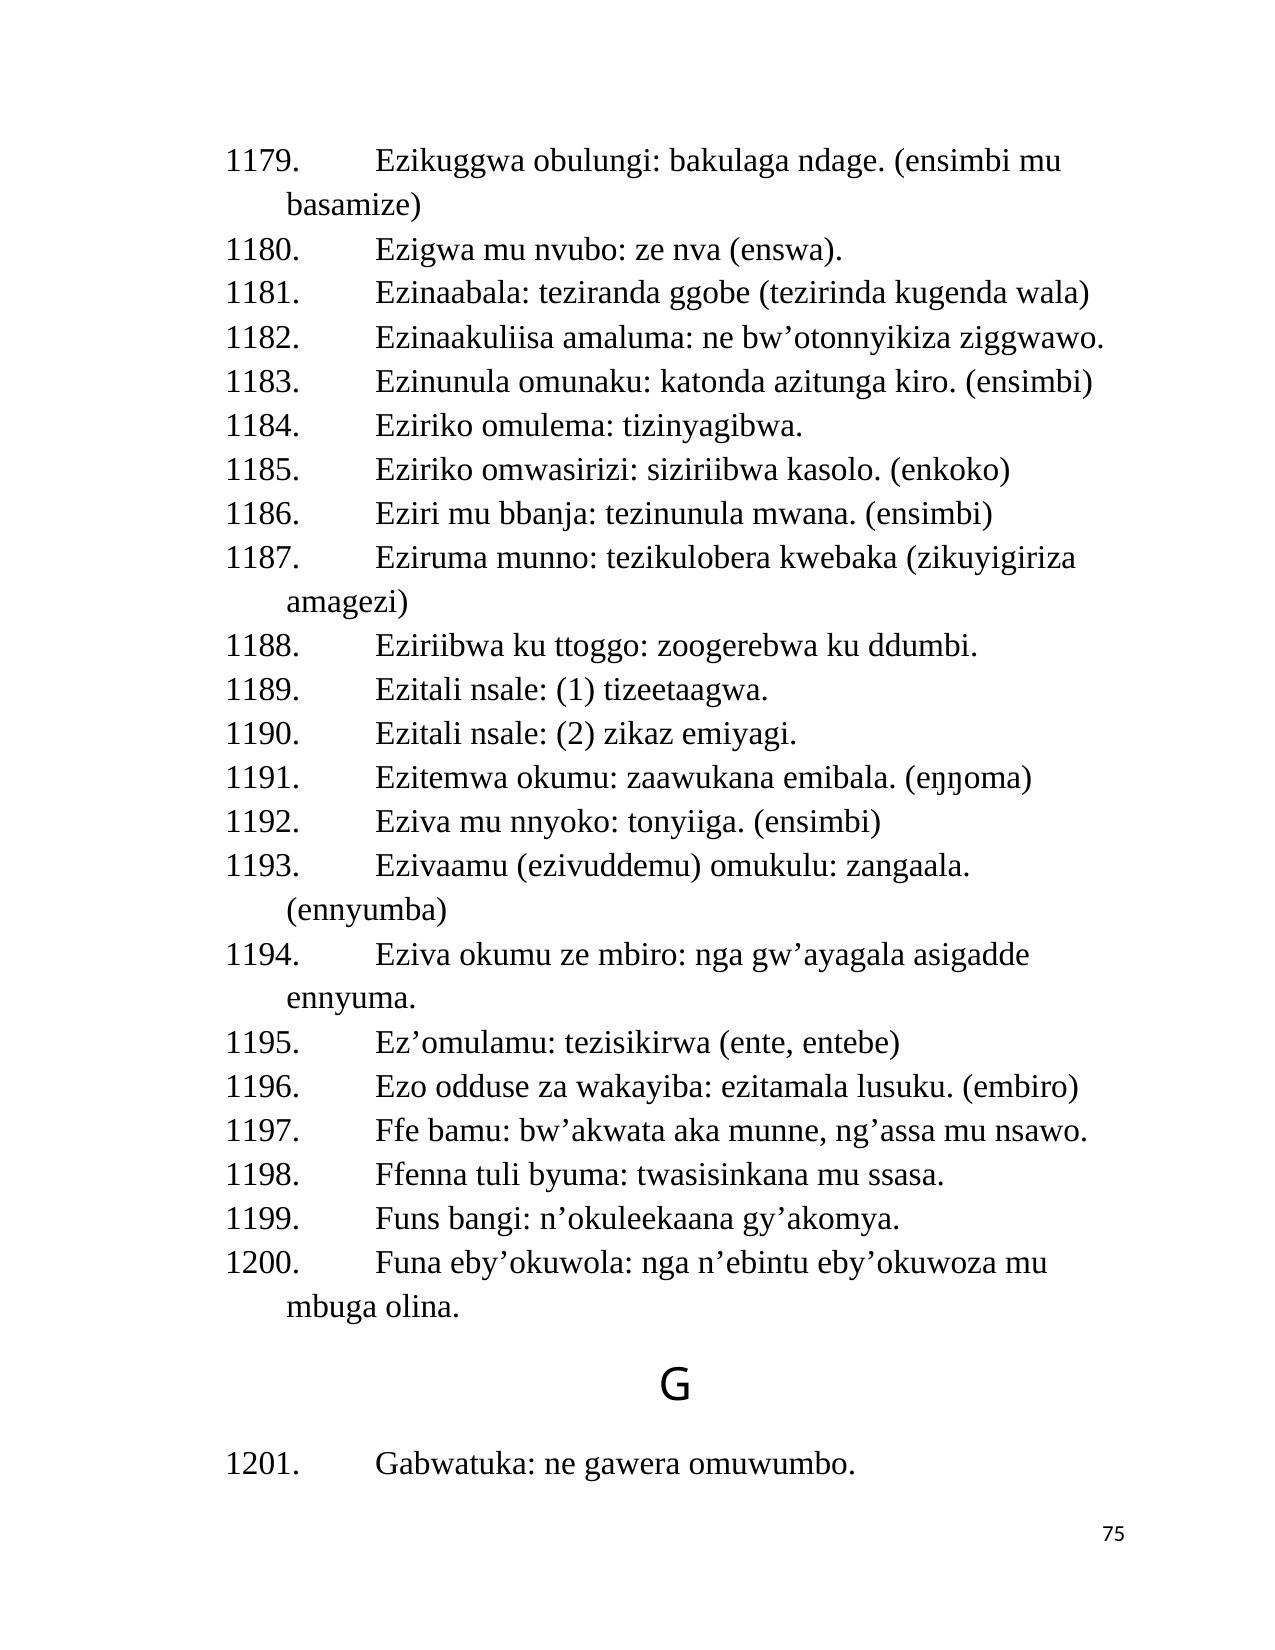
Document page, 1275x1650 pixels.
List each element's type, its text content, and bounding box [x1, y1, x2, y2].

list Ezinunula omunaku: katonda azitunga kiro. (ensimbi) [225, 361, 1125, 399]
list Eziri mu bbanja: tezinunula mwana. (ensimbi) [225, 493, 1125, 531]
list Eziruma munno: tezikulobera kwebaka (zikuyigiriza amagezi) [225, 537, 1125, 619]
list Gabwatuka: ne gawera omuwumbo. [225, 1444, 1125, 1482]
list Ffenna tuli byuma: twasisinkana mu ssasa. [225, 1154, 1125, 1192]
list Funs bangi: n’okuleekaana gy’akomya. [225, 1198, 1125, 1236]
list Eziriibwa ku ttoggo: zoogerebwa ku ddumbi. [225, 625, 1125, 664]
list Ezikuggwa obulungi: bakulaga ndage. (ensimbi mu basamize) [225, 141, 1125, 223]
list Ezo odduse za wakayiba: ezitamala lusuku. (embiro) [225, 1066, 1125, 1104]
list Ezivaamu (ezivuddemu) omukulu: zangaala. (ennyumba) [225, 846, 1125, 928]
list Ezitali nsale: (1) tizeetaagwa. [225, 669, 1125, 708]
list Funa eby’okuwola: nga n’ebintu eby’okuwoza mu mbuga olina. [225, 1242, 1125, 1324]
list Ezinaakuliisa amaluma: ne bw’otonnyikiza ziggwawo. [225, 317, 1125, 355]
list Ezinaabala: teziranda ggobe (tezirinda kugenda wala) [225, 273, 1125, 311]
list Eziriko omwasirizi: siziriibwa kasolo. (enkoko) [225, 449, 1125, 487]
list Eziriko omulema: tizinyagibwa. [225, 405, 1125, 443]
list Ezitali nsale: (2) zikaz emiyagi. [225, 713, 1125, 752]
list Ezigwa mu nvubo: ze nva (enswa). [225, 229, 1125, 267]
list Ezitemwa okumu: zaawukana emibala. (eŋŋoma) [225, 757, 1125, 796]
list Ez’omulamu: tezisikirwa (ente, entebe) [225, 1022, 1125, 1060]
text G [225, 1351, 1125, 1413]
list Eziva mu nnyoko: tonyiiga. (ensimbi) [225, 802, 1125, 840]
list Eziva okumu ze mbiro: nga gw’ayagala asigadde ennyuma. [225, 934, 1125, 1016]
list Ffe bamu: bw’akwata aka munne, ng’assa mu nsawo. [225, 1110, 1125, 1148]
